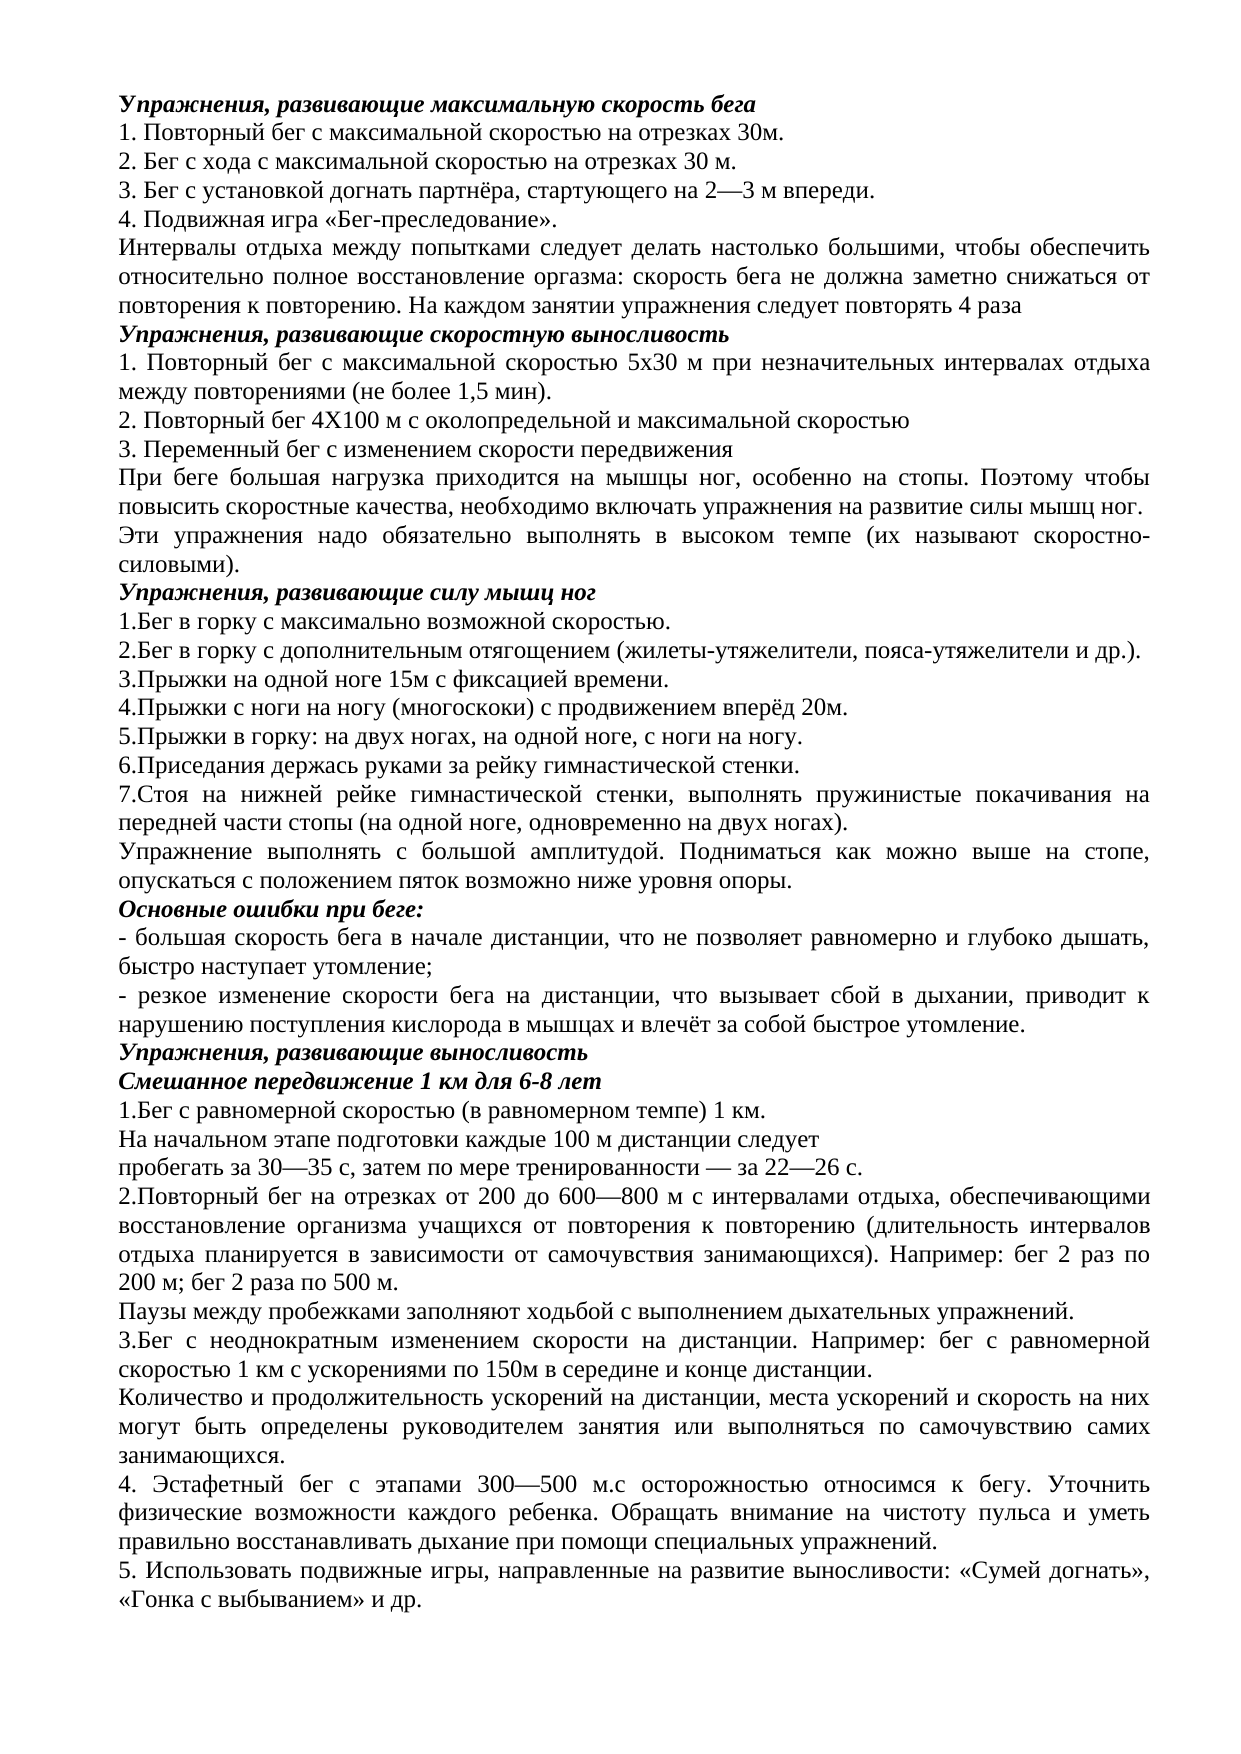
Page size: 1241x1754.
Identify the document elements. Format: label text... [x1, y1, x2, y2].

text Упражнения, развивающие силу мышц ног [118, 577, 1152, 606]
text 5. Использовать подвижные игры, направленные на развитие выносливости: «Сумей догнать», «Гонка с выбыванием» и др. [118, 1555, 1152, 1612]
text Упражнения, развивающие максимальную скорость бега [118, 89, 1152, 117]
text Количество и продолжительность ускорений на дистанции, места ускорений и скорость на них могут быть определены руководителем занятия или выполняться по самочувствию самих занимающихся. [118, 1382, 1152, 1469]
text 3.Прыжки на одной ноге 15м с фиксацией времени. [118, 664, 1152, 692]
text - большая скорость бега в начале дистанции, что не позволяет равномерно и глубоко дышать, быстро наступает утомление; [118, 922, 1152, 980]
text Основные ошибки при беге: [118, 894, 1152, 922]
text 7.Стоя на нижней рейке гимнастической стенки, выполнять пружинистые покачивания на передней части стопы (на одной ноге, одновременно на двух ногах). [118, 779, 1152, 836]
text - резкое изменение скорости бега на дистанции, что вызывает сбой в дыхании, приводит к нарушению поступления кислорода в мышцах и влечёт за собой быстрое утомление. [118, 980, 1152, 1037]
text Упражнения, развивающие выносливость [118, 1037, 1152, 1066]
text пробегать за 30—35 с, затем по мере тренированности — за 22—26 с. [118, 1152, 1152, 1181]
text 3. Переменный бег с изменением скорости передвижения [118, 434, 1152, 462]
text 5.Прыжки в горку: на двух ногах, на одной ноге, с ноги на ногу. [118, 721, 1152, 750]
text 2.Бег в горку с дополнительным отягощением (жилеты-утяжелители, пояса-утяжелители и др.). [118, 635, 1152, 664]
text 4.Прыжки с ноги на ногу (многоскоки) с продвижением вперёд 20м. [118, 692, 1152, 721]
text 2. Бег с хода с максимальной скоростью на отрезках 30 м. [118, 146, 1152, 175]
text Упражнения, развивающие скоростную выносливость [118, 319, 1152, 347]
text 6.Приседания держась руками за рейку гимнастической стенки. [118, 750, 1152, 779]
text 4. Подвижная игра «Бег-преследование». [118, 204, 1152, 232]
text Паузы между пробежками заполняют ходьбой с выполнением дыхательных упражнений. [118, 1296, 1152, 1325]
text Интервалы отдыха между попытками следует делать настолько большими, чтобы обеспечить относительно полное восстановление оргазма: скорость бега не должна заметно снижаться от повторения к повторению. На каждом занятии упражнения следует повторять 4 раза [118, 232, 1152, 319]
text 1. Повторный бег с максимальной скоростью 5x30 м при незначительных интервалах отдыха между повторениями (не более 1,5 мин). [118, 347, 1152, 405]
text При беге большая нагрузка приходится на мышцы ног, особенно на стопы. Поэтому чтобы повысить скоростные качества, необходимо включать упражнения на развитие силы мышц ног. [118, 462, 1152, 520]
text На начальном этапе подготовки каждые 100 м дистанции следует [118, 1124, 1152, 1152]
text 3. Бег с установкой догнать партнёра, стартующего на 2—3 м впереди. [118, 175, 1152, 204]
text 4. Эстафетный бег с этапами 300—500 м.с осторожностью относимся к бегу. Уточнить физические возможности каждого ребенка. Обращать внимание на чистоту пульса и уметь правильно восстанавливать дыхание при помощи специальных упражнений. [118, 1469, 1152, 1555]
text Смешанное передвижение 1 км для 6-8 лет [118, 1066, 1152, 1095]
text 1.Бег в горку с максимально возможной скоростью. [118, 606, 1152, 635]
text 2. Повторный бег 4X100 м с околопредельной и максимальной скоростью [118, 405, 1152, 434]
text Упражнение выполнять с большой амплитудой. Подниматься как можно выше на стопе, опускаться с положением пяток возможно ниже уровня опоры. [118, 836, 1152, 894]
text 1.Бег с равномерной скоростью (в равномерном темпе) 1 км. [118, 1095, 1152, 1124]
text Эти упражнения надо обязательно выполнять в высоком темпе (их называют скоростно-силовыми). [118, 520, 1152, 577]
text 2.Повторный бег на отрезках от 200 до 600—800 м с интервалами отдыха, обеспечивающими восстановление организма учащихся от повторения к повторению (длительность интервалов отдыха планируется в зависимости от самочувствия занимающихся). Например: бег 2 раз по 200 м; бег 2 раза по 500 м. [118, 1181, 1152, 1296]
text 1. Повторный бег с максимальной скоростью на отрезках 30м. [118, 117, 1152, 146]
text 3.Бег с неоднократным изменением скорости на дистанции. Например: бег с равномерной скоростью 1 км с ускорениями по 150м в середине и конце дистанции. [118, 1325, 1152, 1382]
